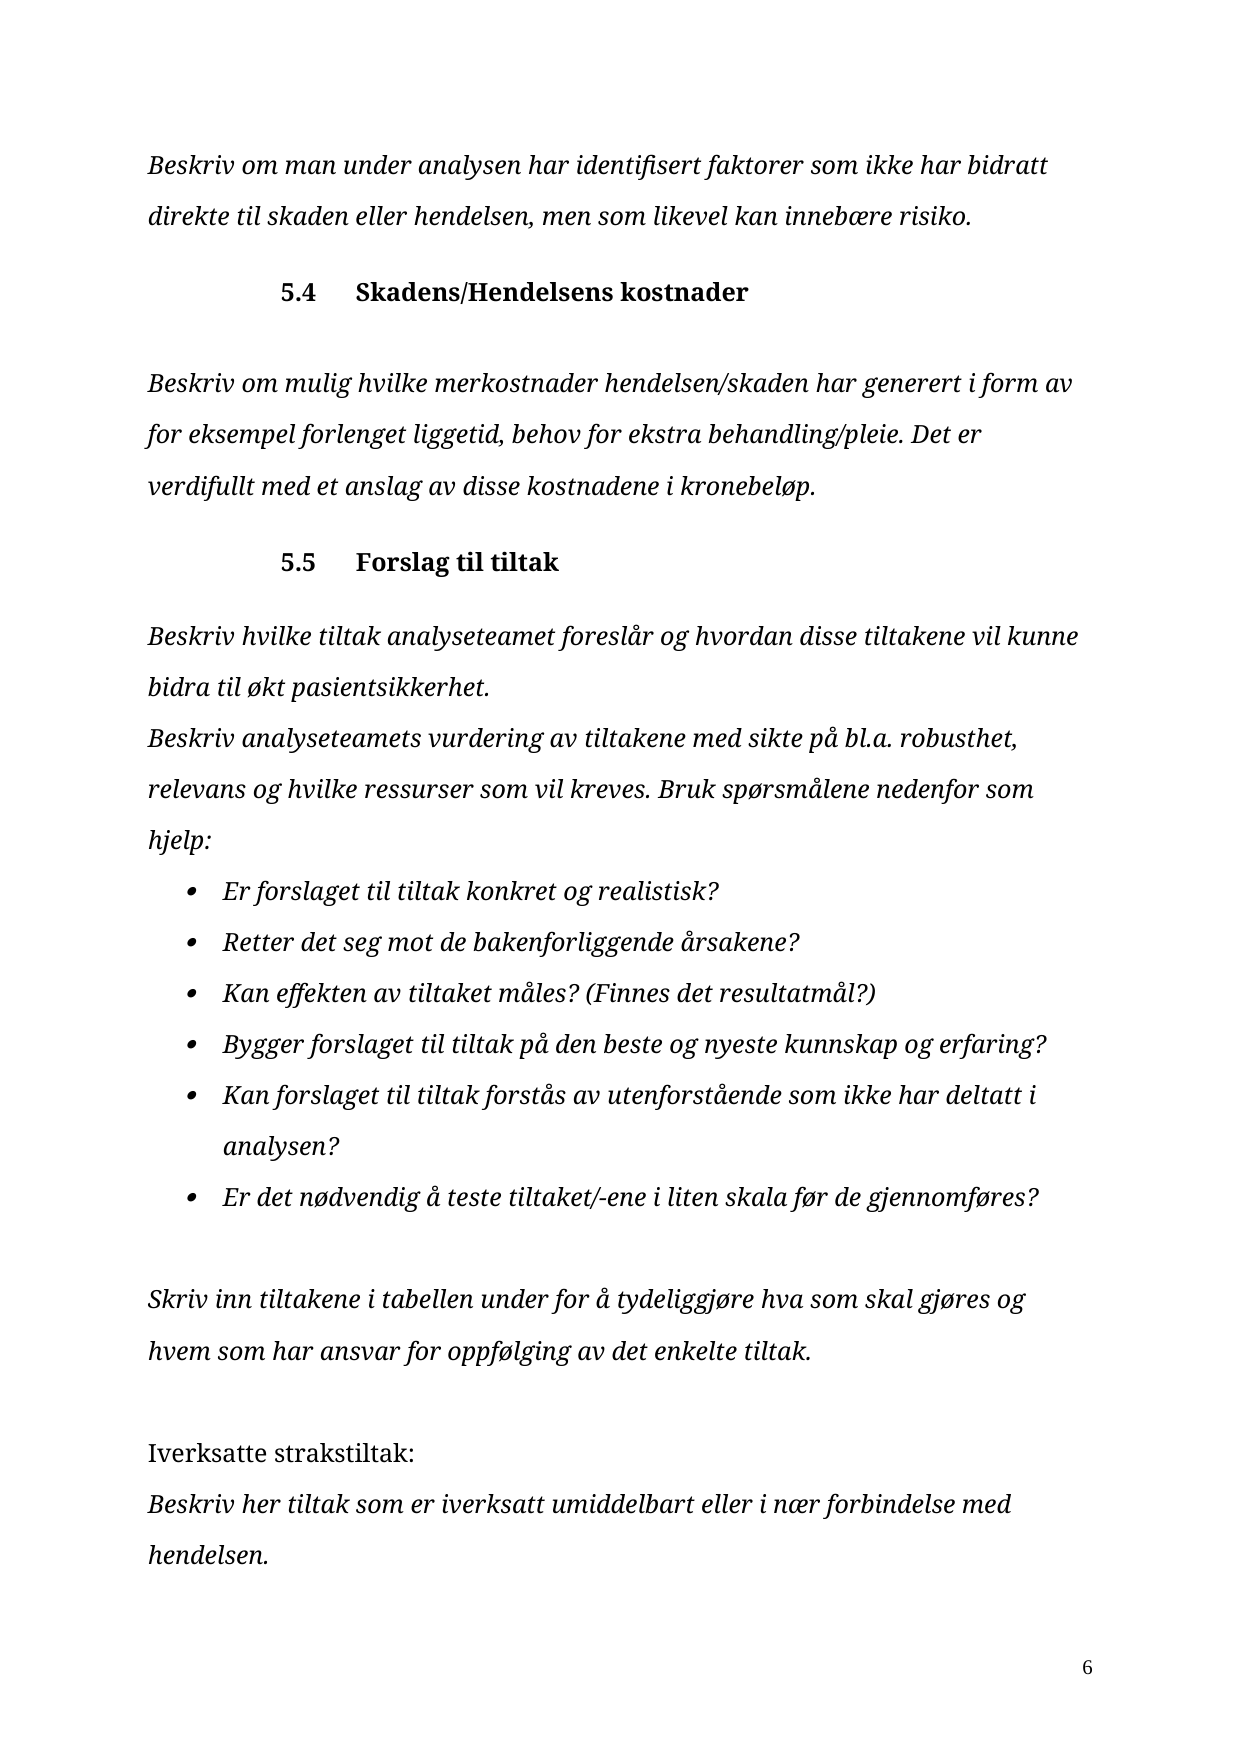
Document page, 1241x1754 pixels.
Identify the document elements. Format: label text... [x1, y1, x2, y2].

list Er forslaget til tiltak konkret og realistisk? [185, 874, 1092, 908]
subtitle Skadens/Hendelsens kostnader [281, 275, 1092, 309]
text Beskriv hvilke tiltak analyseteamet foreslår og hvordan disse tiltakene vil kunne bidra til økt pasientsikkerhet. [148, 619, 1092, 704]
list Bygger forslaget til tiltak på den beste og nyeste kunnskap og erfaring? [185, 1027, 1092, 1061]
text Beskriv analyseteamets vurdering av tiltakene med sikte på bl.a. robusthet, relevans og hvilke ressurser som vil kreves. Bruk spørsmålene nedenfor som hjelp: [148, 721, 1092, 857]
text Skriv inn tiltakene i tabellen under for å tydeliggjøre hva som skal gjøres og hvem som har ansvar for oppfølging av det enkelte tiltak. [148, 1282, 1092, 1367]
text Beskriv om man under analysen har identifisert faktorer som ikke har bidratt direkte til skaden eller hendelsen, men som likevel kan innebære risiko. [148, 148, 1092, 233]
text Beskriv om mulig hvilke merkostnader hendelsen/skaden har generert i form av for eksempel forlenget liggetid, behov for ekstra behandling/pleie. Det er verdifullt med et anslag av disse kostnadene i kronebeløp. [148, 366, 1092, 502]
list Retter det seg mot de bakenforliggende årsakene? [185, 925, 1092, 959]
text Iverksatte strakstiltak: [148, 1435, 1092, 1469]
list Kan effekten av tiltaket måles? (Finnes det resultatmål?) [185, 976, 1092, 1010]
list Kan forslaget til tiltak forstås av utenforstående som ikke har deltatt i analysen? [185, 1078, 1092, 1163]
text Beskriv her tiltak som er iverksatt umiddelbart eller i nær forbindelse med hendelsen. [148, 1486, 1092, 1571]
subtitle Forslag til tiltak [281, 544, 1092, 578]
list Er det nødvendig å teste tiltaket/-ene i liten skala før de gjennomføres? [185, 1180, 1092, 1214]
